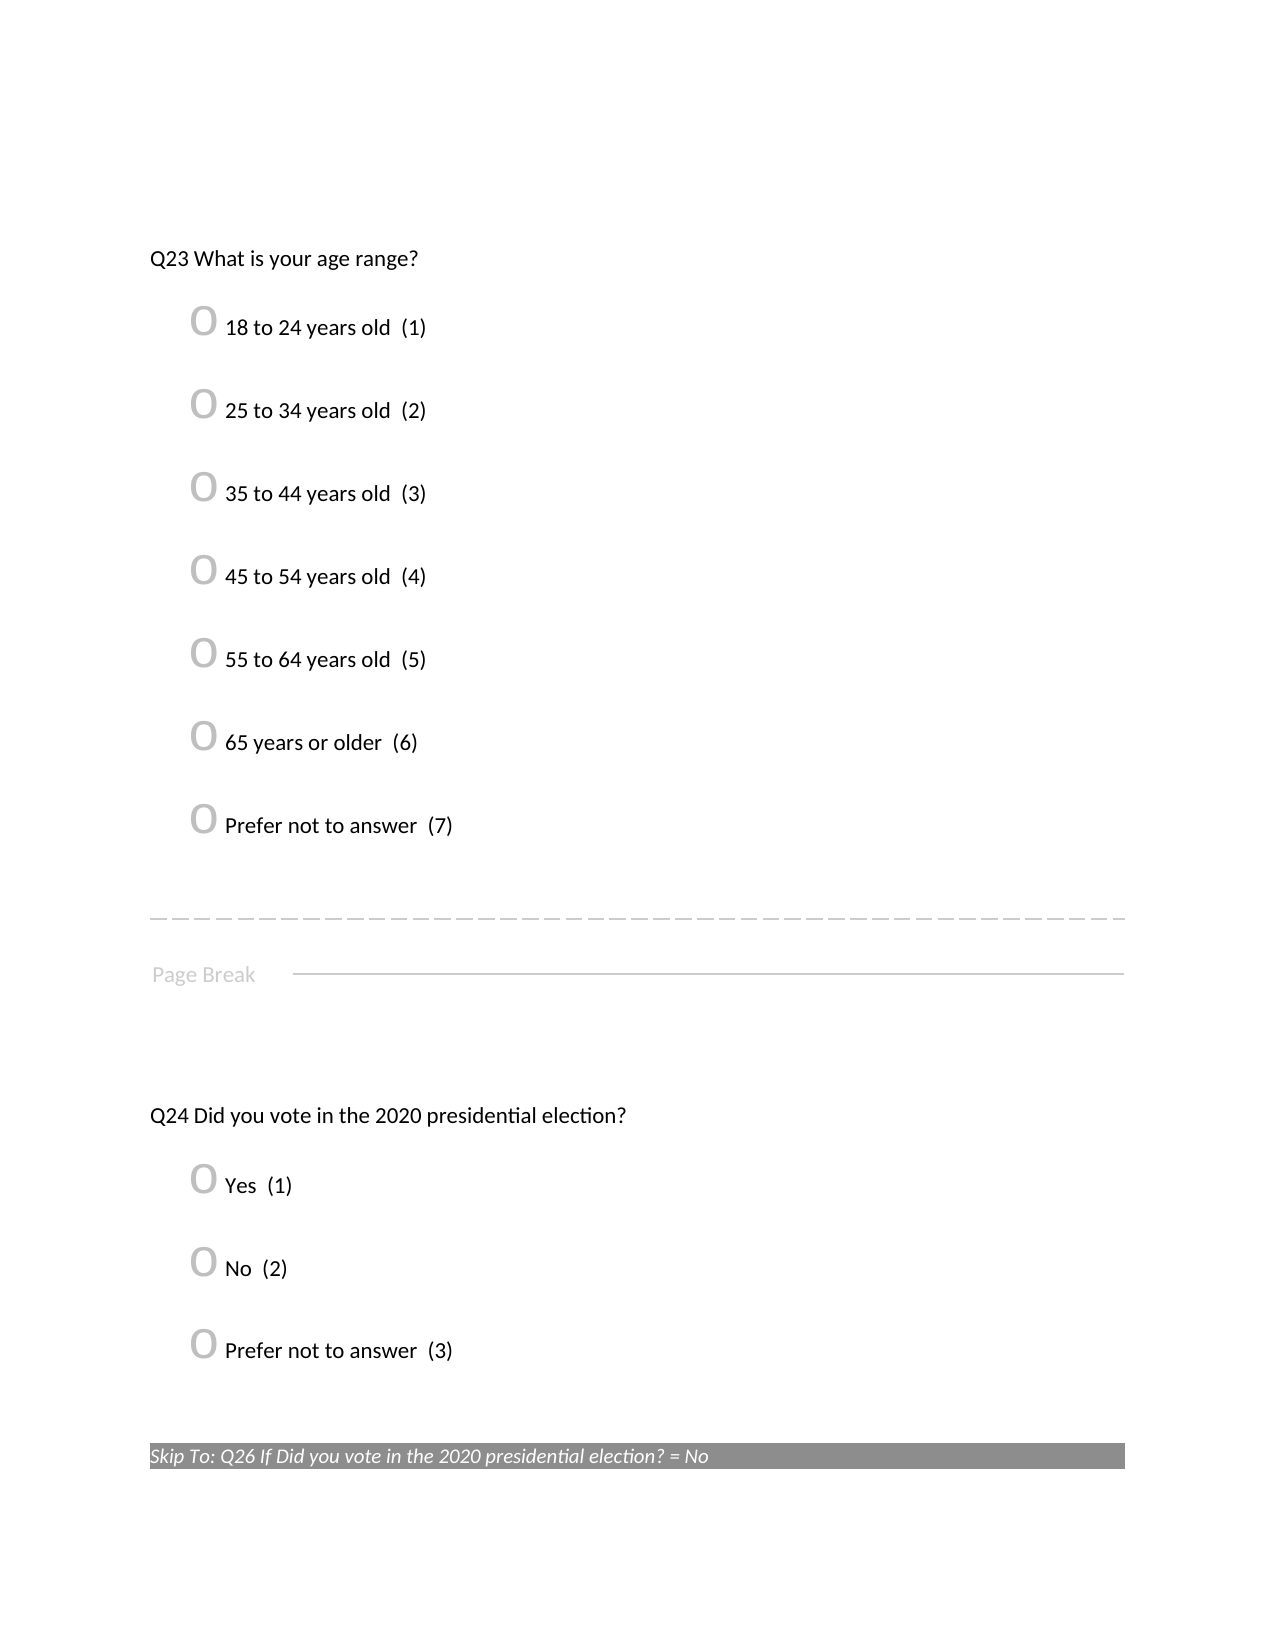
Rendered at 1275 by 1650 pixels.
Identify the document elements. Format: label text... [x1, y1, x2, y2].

list 55 to 64 years old (5) [187, 622, 1125, 684]
text Q24 Did you vote in the 2020 presidential election? [150, 1101, 1125, 1129]
list No (2) [187, 1231, 1125, 1292]
list Prefer not to answer (3) [187, 1314, 1125, 1375]
list 35 to 44 years old (3) [187, 456, 1125, 518]
list 45 to 54 years old (4) [187, 539, 1125, 601]
table_header Page Break [151, 961, 291, 1007]
table_header [291, 961, 1125, 1007]
list 25 to 34 years old (2) [187, 373, 1125, 435]
list 65 years or older (6) [187, 705, 1125, 767]
text Q23 What is your age range? [150, 244, 1125, 272]
text Skip To: Q26 If Did you vote in the 2020 presidential election? = No [150, 1443, 1125, 1469]
list Prefer not to answer (7) [187, 788, 1125, 849]
list Yes (1) [187, 1148, 1125, 1209]
list 18 to 24 years old (1) [187, 291, 1125, 352]
